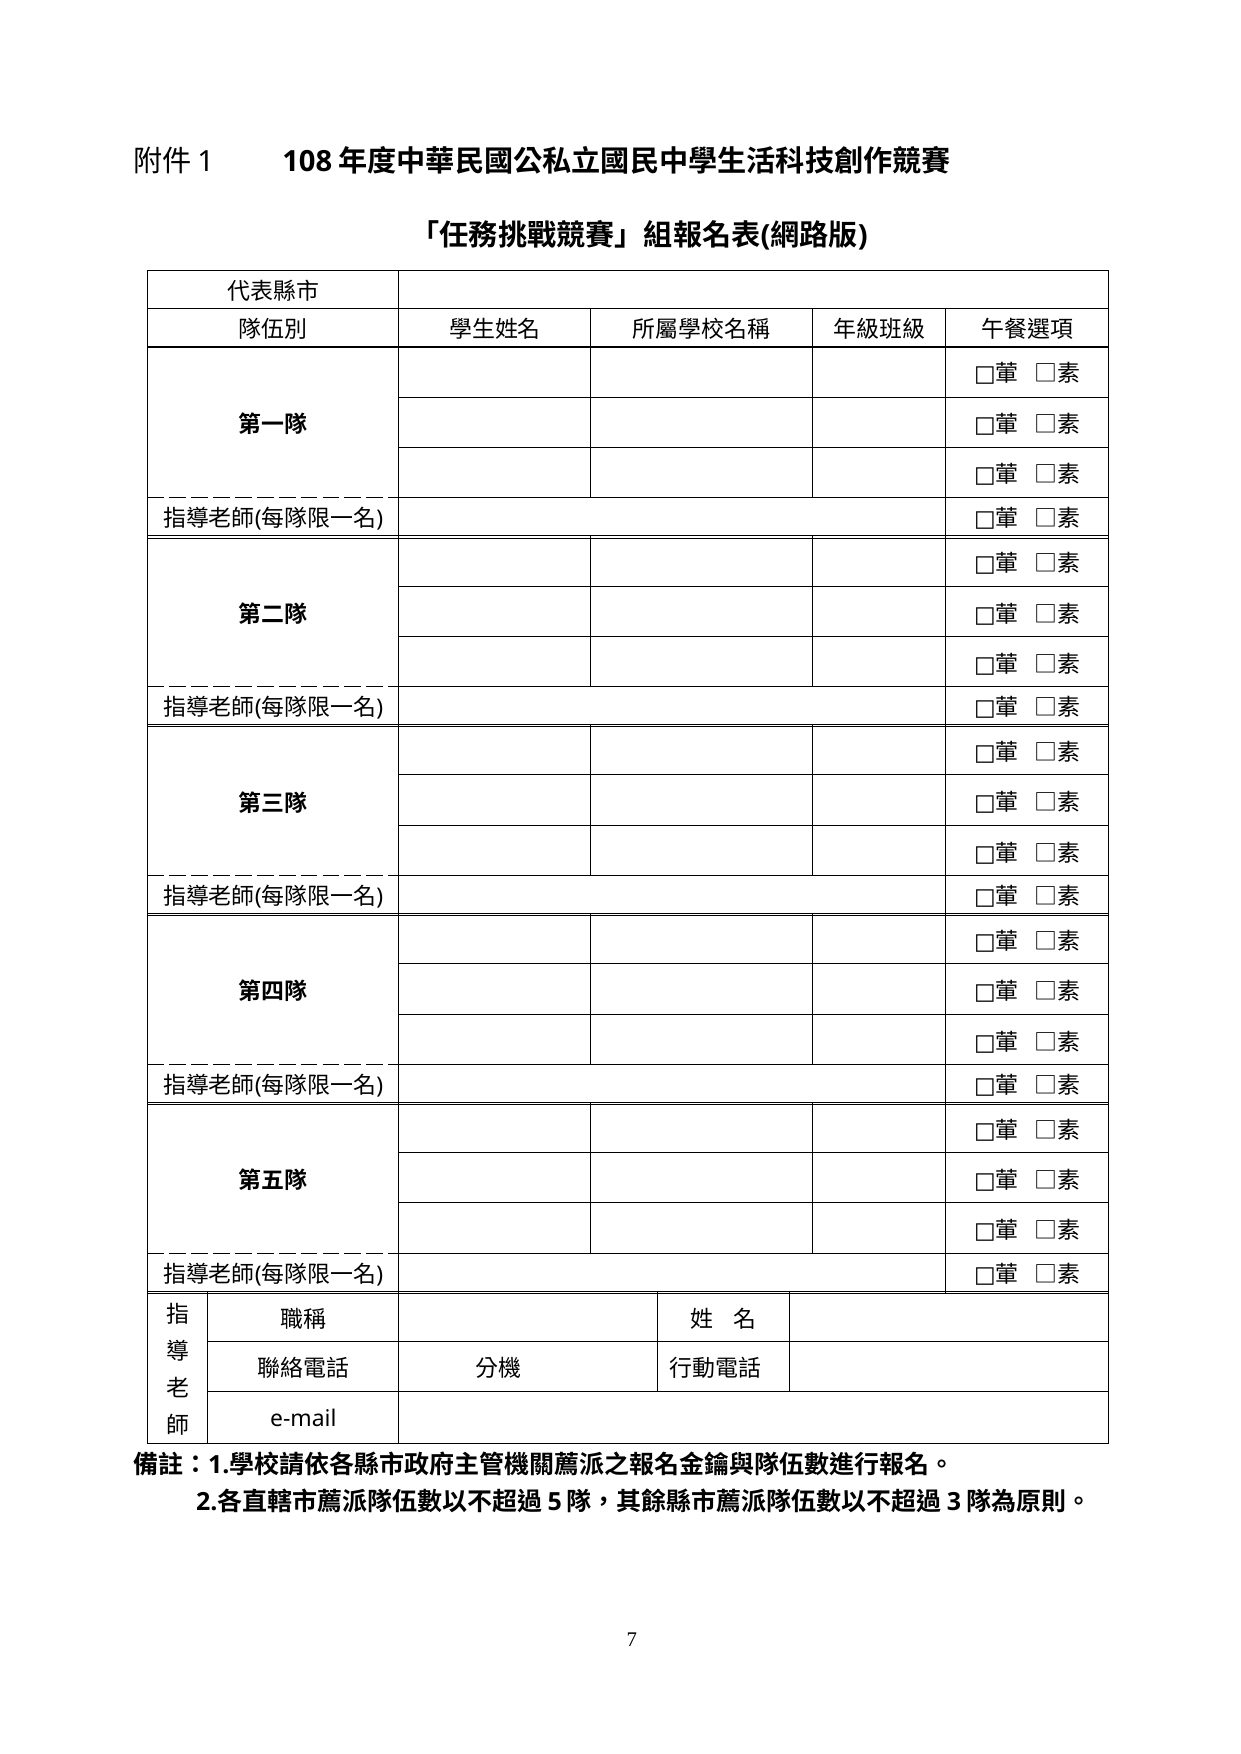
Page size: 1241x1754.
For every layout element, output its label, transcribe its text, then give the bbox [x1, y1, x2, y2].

table_cell [399, 1015, 590, 1064]
table_cell [813, 727, 945, 774]
table_cell □葷 □素 [946, 876, 1108, 913]
text 2.各直轄市薦派隊伍數以不超過5隊，其餘縣市薦派隊伍數以不超過3隊為原則。 [133, 1481, 1122, 1518]
table_cell [813, 539, 945, 586]
table_cell 指導老師 [148, 1294, 207, 1443]
table_cell 第二隊 [148, 539, 398, 686]
table_cell [813, 775, 945, 824]
table_cell □葷 □素 [946, 1203, 1108, 1252]
table_cell □葷 □素 [946, 348, 1108, 397]
table_cell □葷 □素 [946, 964, 1108, 1013]
table_cell 第一隊 [148, 348, 398, 497]
table_cell 指導老師(每隊限一名) [148, 1064, 398, 1102]
table_header [399, 271, 1108, 308]
table_cell [399, 348, 590, 397]
text 備註：1.學校請依各縣市政府主管機關薦派之報名金鑰與隊伍數進行報名。 [133, 1444, 1122, 1481]
table_cell [399, 1065, 945, 1102]
table_cell 分機 [399, 1342, 657, 1391]
table_cell [399, 1294, 657, 1341]
table_cell 第五隊 [148, 1105, 398, 1252]
text 附件1 108年度中華民國公私立國民中學生活科技創作競賽 [133, 121, 1122, 196]
table_cell [813, 1153, 945, 1202]
table_cell [399, 587, 590, 636]
table_cell [399, 498, 945, 535]
table_cell [813, 398, 945, 447]
table_cell [591, 448, 812, 497]
table_cell e-mail [208, 1392, 398, 1443]
table_cell 姓 名 [658, 1294, 789, 1341]
table_cell 行動電話 [658, 1342, 789, 1391]
table_cell □葷 □素 [946, 687, 1108, 724]
table_cell 所屬學校名稱 [591, 309, 812, 346]
table_cell [790, 1342, 1108, 1391]
table_cell [591, 637, 812, 686]
table_cell [591, 539, 812, 586]
table_cell [813, 348, 945, 397]
table_cell □葷 □素 [946, 1153, 1108, 1202]
table_cell [591, 916, 812, 963]
table_cell [591, 1203, 812, 1252]
table_cell 指導老師(每隊限一名) [148, 497, 398, 535]
table_cell [399, 876, 945, 913]
table_cell [790, 1294, 1108, 1341]
table_cell [591, 964, 812, 1013]
table_cell □葷 □素 [946, 448, 1108, 497]
table_cell 指導老師(每隊限一名) [148, 1253, 398, 1291]
table_cell [591, 775, 812, 824]
table_cell [399, 916, 590, 963]
table_cell □葷 □素 [946, 1254, 1108, 1291]
table_cell 學生姓名 [399, 309, 590, 346]
table_cell □葷 □素 [946, 587, 1108, 636]
table_cell 聯絡電話 [208, 1342, 398, 1391]
table_cell [591, 1105, 812, 1152]
table_cell 隊伍別 [148, 309, 398, 346]
table_cell 年級班級 [813, 309, 945, 346]
table_cell □葷 □素 [946, 775, 1108, 824]
table_cell [399, 1105, 590, 1152]
table_cell [591, 727, 812, 774]
table_cell [399, 539, 590, 586]
table_cell [813, 1015, 945, 1064]
table_cell 指導老師(每隊限一名) [148, 686, 398, 724]
table_cell [399, 826, 590, 875]
table_cell [399, 687, 945, 724]
table_cell [399, 775, 590, 824]
table_cell [813, 448, 945, 497]
table_cell [399, 448, 590, 497]
table_cell 第三隊 [148, 727, 398, 875]
table_cell [399, 727, 590, 774]
text 「任務挑戰競賽」組報名表(網路版) [133, 196, 1122, 270]
table_header 代表縣市 [148, 271, 398, 308]
table_cell [591, 398, 812, 447]
table_cell □葷 □素 [946, 916, 1108, 963]
table_cell [591, 826, 812, 875]
table_cell □葷 □素 [946, 1015, 1108, 1064]
table_cell □葷 □素 [946, 727, 1108, 774]
table_cell □葷 □素 [946, 498, 1108, 535]
table_cell [813, 637, 945, 686]
table_cell [813, 826, 945, 875]
table_cell □葷 □素 [946, 539, 1108, 586]
table_cell □葷 □素 [946, 637, 1108, 686]
table_cell □葷 □素 [946, 826, 1108, 875]
table_cell [813, 1203, 945, 1252]
table_cell [813, 1105, 945, 1152]
table_cell [399, 1254, 945, 1291]
table_cell [591, 1153, 812, 1202]
table_cell □葷 □素 [946, 398, 1108, 447]
table_cell [591, 1015, 812, 1064]
table_cell 職稱 [208, 1294, 398, 1341]
table_cell [813, 964, 945, 1013]
table_cell [591, 348, 812, 397]
table_cell [399, 637, 590, 686]
table_cell [813, 587, 945, 636]
table_cell [591, 587, 812, 636]
table_cell [399, 1153, 590, 1202]
table_cell 指導老師(每隊限一名) [148, 875, 398, 913]
table_cell [813, 916, 945, 963]
table_cell [399, 1392, 1108, 1443]
table_cell [399, 964, 590, 1013]
table_cell 第四隊 [148, 916, 398, 1064]
table_cell □葷 □素 [946, 1105, 1108, 1152]
table_cell 午餐選項 [946, 309, 1108, 346]
table_cell [399, 1203, 590, 1252]
table_cell □葷 □素 [946, 1065, 1108, 1102]
table_cell [399, 398, 590, 447]
